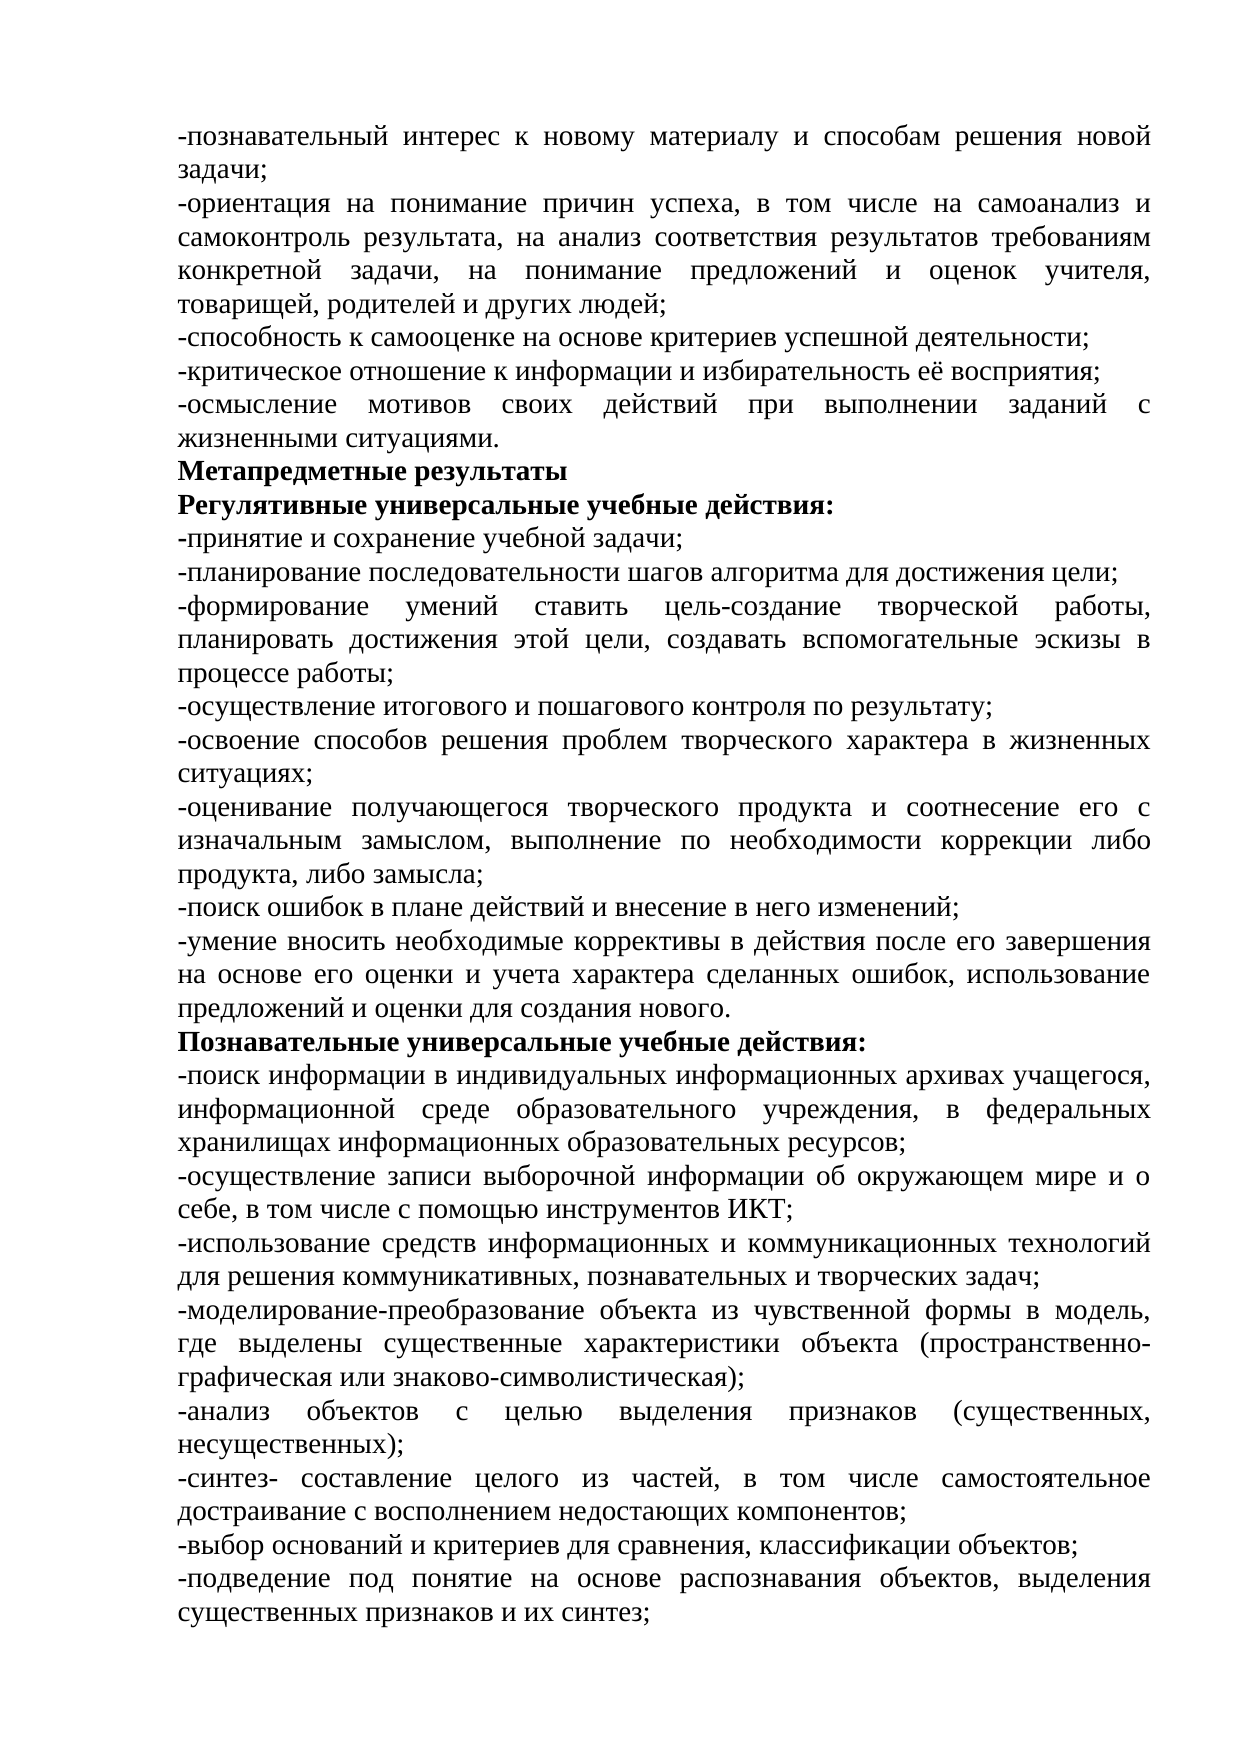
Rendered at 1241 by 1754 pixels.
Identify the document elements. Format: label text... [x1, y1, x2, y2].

text -осуществление записи выборочной информации об окружающем мире и о себе, в том числе с помощью инструментов ИКТ; [177, 1158, 1152, 1225]
text Метапредметные результаты [177, 453, 1152, 487]
text -подведение под понятие на основе распознавания объектов, выделения существенных признаков и их синтез; [177, 1560, 1152, 1627]
text Регулятивные универсальные учебные действия: [177, 487, 1152, 521]
text -использование средств информационных и коммуникационных технологий для решения коммуникативных, познавательных и творческих задач; [177, 1225, 1152, 1292]
text -моделирование-преобразование объекта из чувственной формы в модель, где выделены существенные характеристики объекта (пространственно-графическая или знаково-символистическая); [177, 1292, 1152, 1393]
text -способность к самооценке на основе критериев успешной деятельности; [177, 319, 1152, 353]
text -синтез- составление целого из частей, в том числе самостоятельное достраивание с восполнением недостающих компонентов; [177, 1460, 1152, 1527]
text -выбор оснований и критериев для сравнения, классификации объектов; [177, 1527, 1152, 1560]
text -освоение способов решения проблем творческого характера в жизненных ситуациях; [177, 722, 1152, 789]
text -ориентация на понимание причин успеха, в том числе на самоанализ и самоконтроль результата, на анализ соответствия результатов требованиям конкретной задачи, на понимание предложений и оценок учителя, товарищей, родителей и других людей; [177, 185, 1152, 319]
text -поиск информации в индивидуальных информационных архивах учащегося, информационной среде образовательного учреждения, в федеральных хранилищах информационных образовательных ресурсов; [177, 1057, 1152, 1158]
text -формирование умений ставить цель-создание творческой работы, планировать достижения этой цели, создавать вспомогательные эскизы в процессе работы; [177, 588, 1152, 688]
text -планирование последовательности шагов алгоритма для достижения цели; [177, 554, 1152, 588]
text -принятие и сохранение учебной задачи; [177, 521, 1152, 554]
text -критическое отношение к информации и избирательность её восприятия; [177, 353, 1152, 386]
text -осуществление итогового и пошагового контроля по результату; [177, 688, 1152, 722]
text -осмысление мотивов своих действий при выполнении заданий с жизненными ситуациями. [177, 386, 1152, 453]
text -познавательный интерес к новому материалу и способам решения новой задачи; [177, 118, 1152, 185]
text -поиск ошибок в плане действий и внесение в него изменений; [177, 889, 1152, 923]
text Познавательные универсальные учебные действия: [177, 1024, 1152, 1057]
text -анализ объектов с целью выделения признаков (существенных, несущественных); [177, 1393, 1152, 1460]
text -умение вносить необходимые коррективы в действия после его завершения на основе его оценки и учета характера сделанных ошибок, использование предложений и оценки для создания нового. [177, 923, 1152, 1024]
text -оценивание получающегося творческого продукта и соотнесение его с изначальным замыслом, выполнение по необходимости коррекции либо продукта, либо замысла; [177, 789, 1152, 889]
